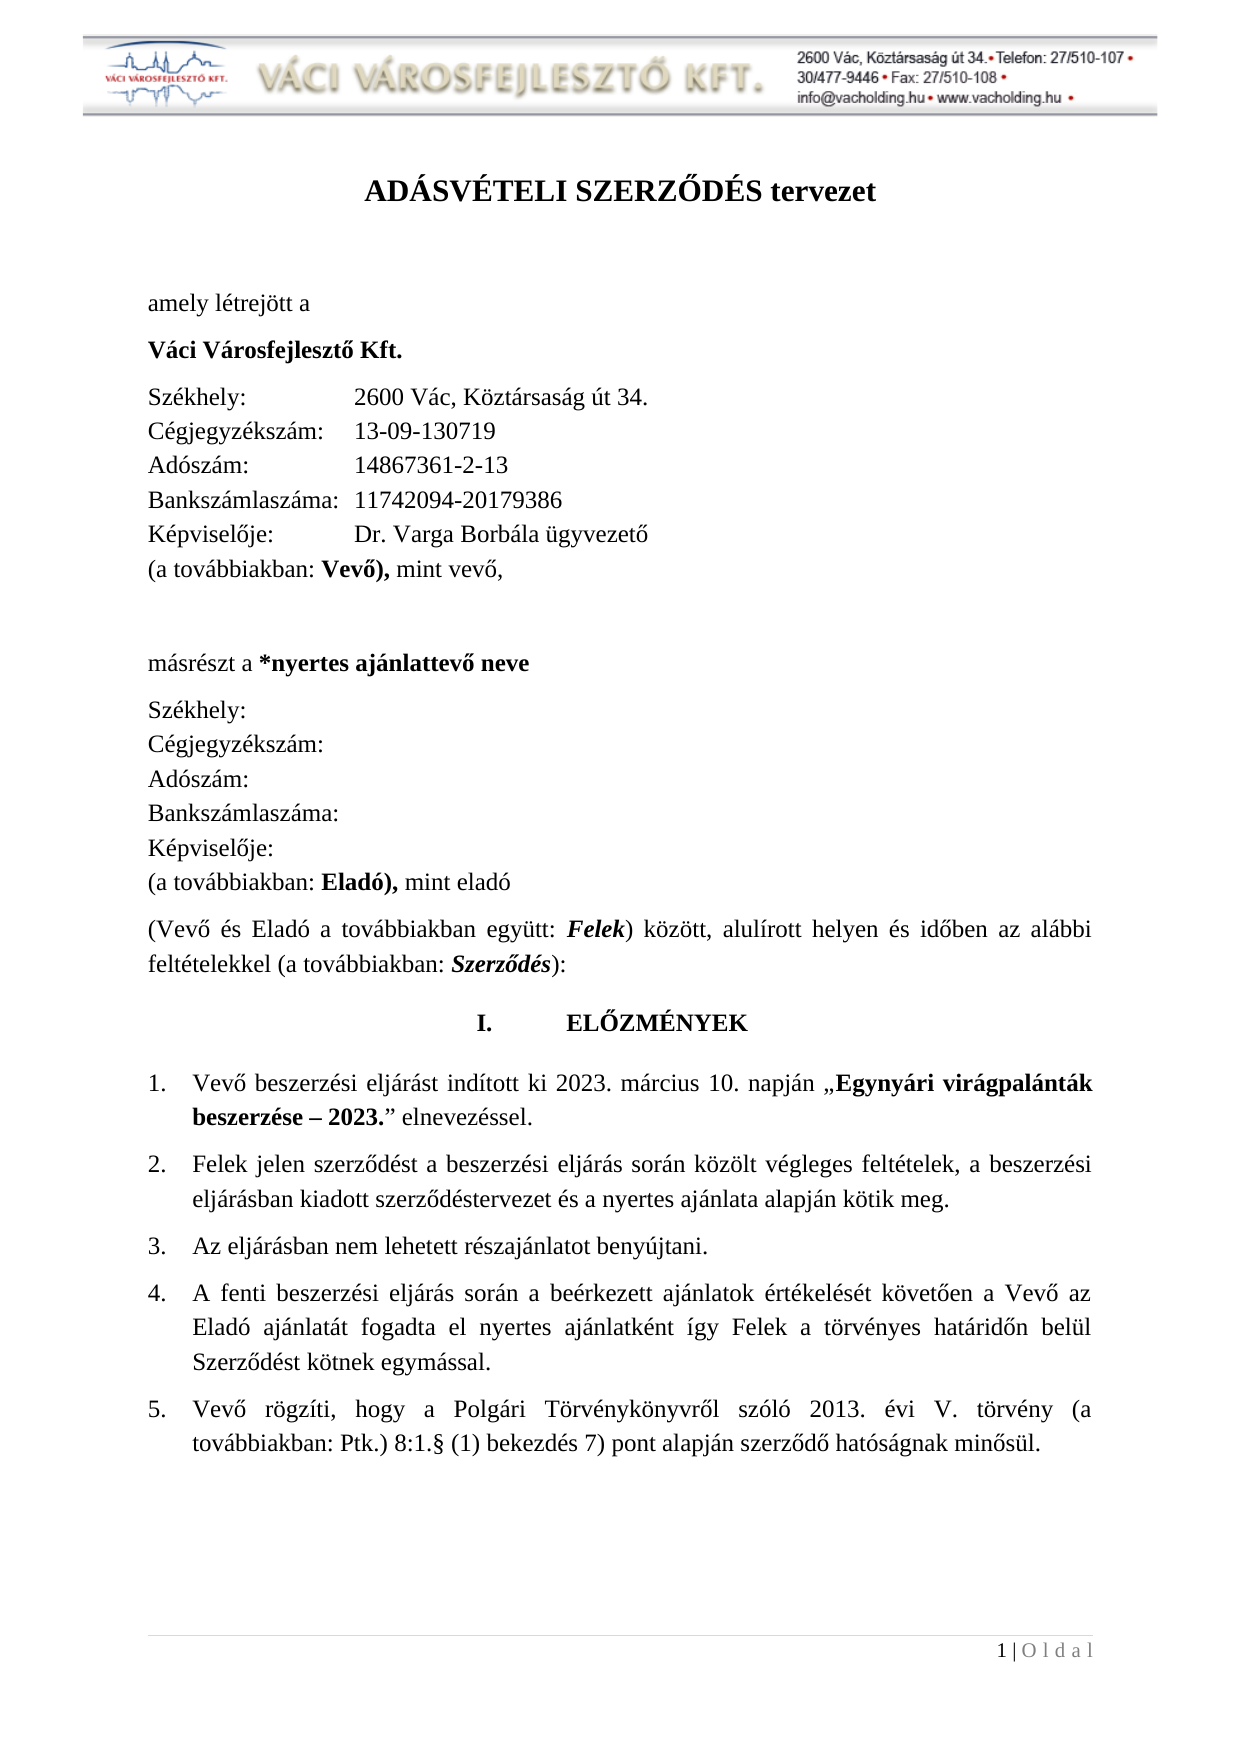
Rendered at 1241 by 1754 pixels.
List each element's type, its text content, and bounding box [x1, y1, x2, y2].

text Cégjegyzékszám: 13-09-130719 [148, 416, 1093, 445]
text Bankszámlaszáma: 11742094-20179386 [148, 485, 1093, 514]
text Cégjegyzékszám: [148, 729, 1093, 758]
text Képviselője: [148, 833, 1093, 862]
text Képviselője: Dr. Varga Borbála ügyvezető [148, 519, 1093, 548]
picture [82, 34, 1158, 117]
text (a továbbiakban: Vevő), mint vevő, [148, 554, 1093, 583]
text Bankszámlaszáma: [148, 798, 1093, 827]
list A fenti beszerzési eljárás során a beérkezett ajánlatok értékelését követően a Vevő az Eladó ajánlatát fogadta el nyertes ajánlatként így Felek a törvényes határidőn belül Szerződést kötnek egymással. [148, 1278, 1093, 1375]
text Székhely: [148, 695, 1093, 724]
text másrészt a *nyertes ajánlattevő neve [148, 648, 1093, 677]
list Vevő beszerzési eljárást indított ki 2023. március 10. napján „Egynyári virágpalánták beszerzése – 2023.” elnevezéssel. [148, 1068, 1093, 1131]
text Váci Városfejlesztő Kft. [148, 335, 1093, 363]
list Az eljárásban nem lehetett részajánlatot benyújtani. [148, 1231, 1093, 1259]
text (Vevő és Eladó a továbbiakban együtt: Felek) között, alulírott helyen és időben az alábbi feltételekkel (a továbbiakban: Szerződés): [148, 914, 1093, 978]
text Adószám: 14867361-2-13 [148, 451, 1093, 479]
text amely létrejött a [148, 288, 1093, 316]
list Vevő rögzíti, hogy a Polgári Törvénykönyvről szóló 2013. évi V. törvény (a továbbiakban: Ptk.) 8:1.§ (1) bekezdés 7) pont alapján szerződő hatóságnak minősül. [148, 1394, 1093, 1457]
text ADÁSVÉTELI SZERZŐDÉS tervezet [148, 173, 1093, 208]
list ELŐZMÉNYEK [148, 1008, 1093, 1037]
text Adószám: [148, 764, 1093, 793]
text (a továbbiakban: Eladó), mint eladó [148, 867, 1093, 896]
list Felek jelen szerződést a beszerzési eljárás során közölt végleges feltételek, a beszerzési eljárásban kiadott szerződéstervezet és a nyertes ajánlata alapján kötik meg. [148, 1149, 1093, 1212]
text Székhely: 2600 Vác, Köztársaság út 34. [148, 382, 1093, 410]
